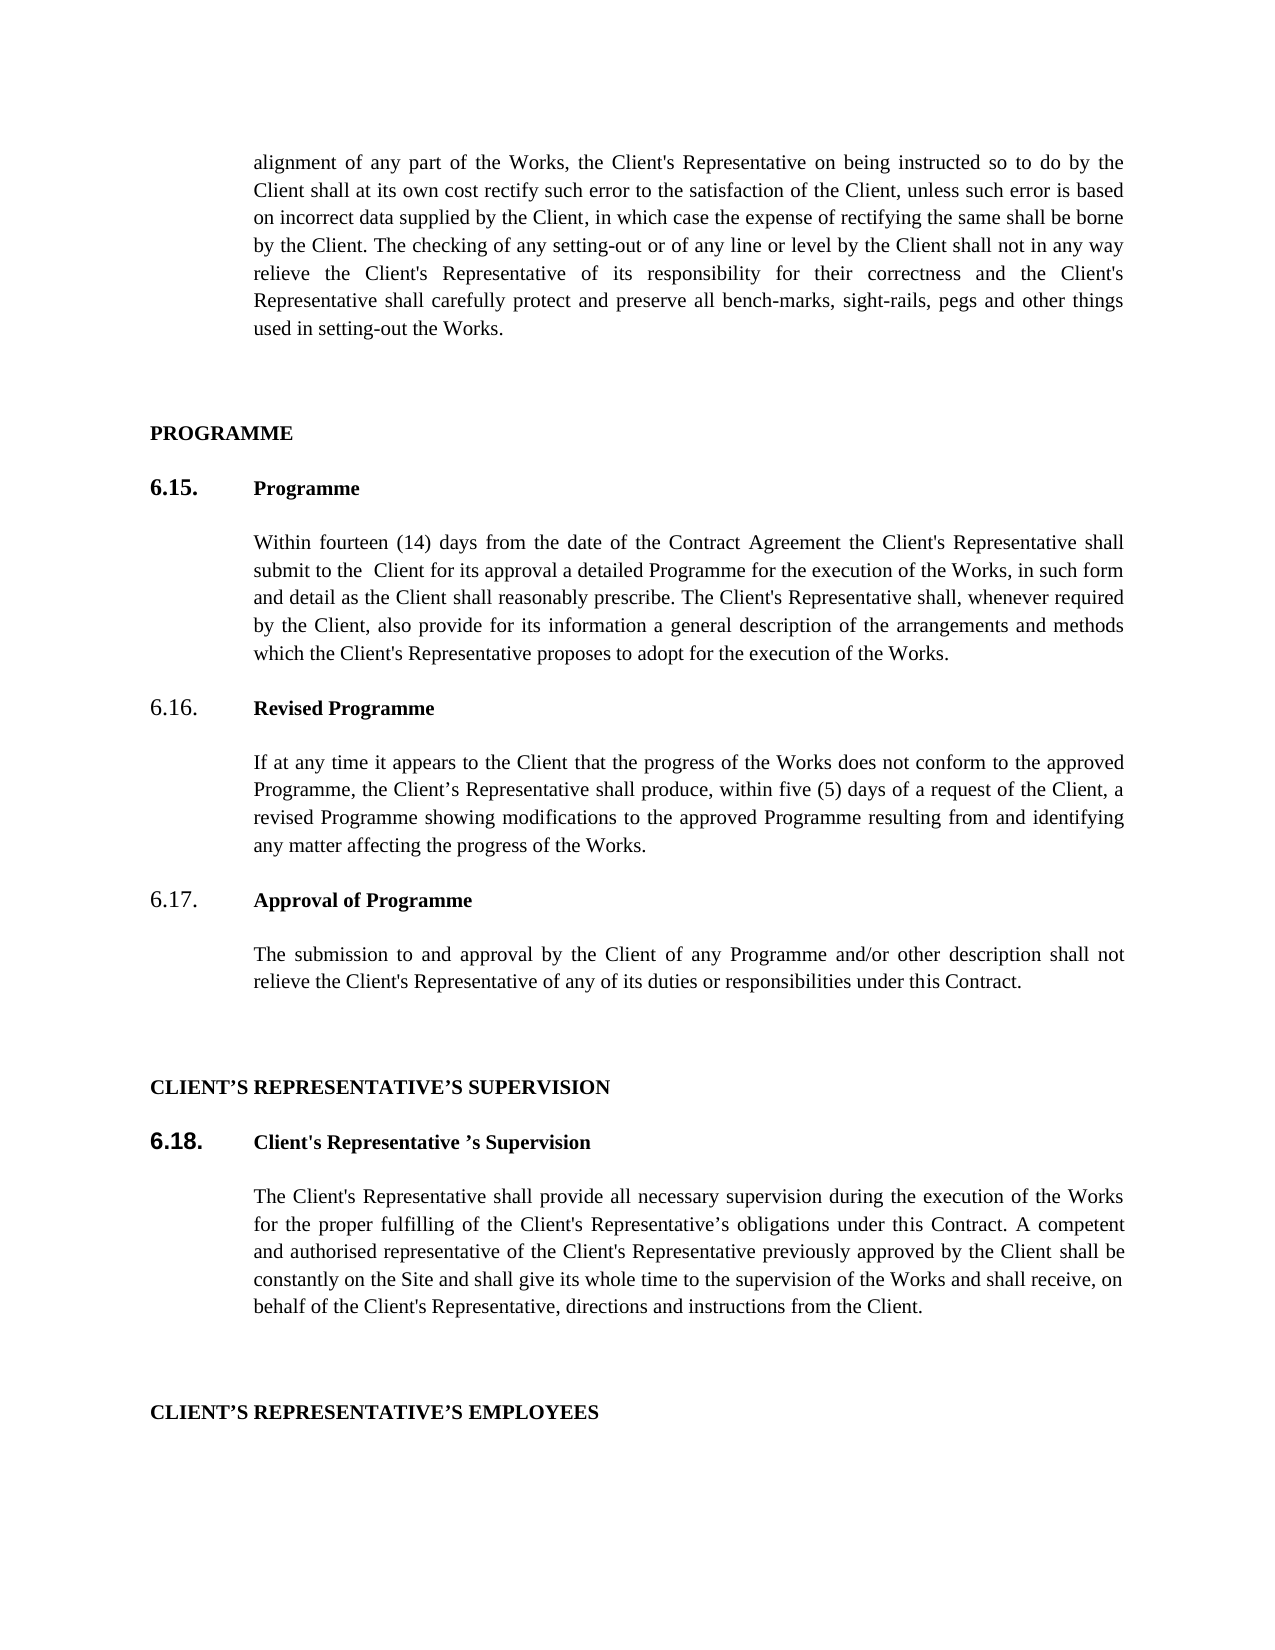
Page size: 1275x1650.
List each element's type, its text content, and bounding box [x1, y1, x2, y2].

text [253, 150, 1125, 340]
list Client's Representative ’s Supervision [150, 1127, 1125, 1155]
text The Client's Representative shall provide all necessary supervision during the execution of the Works for the proper fulfilling of the Client's Representative’s obligations under this Contract. A competent and authorised representative of the Client's Representative previously approved by the Client shall be constantly on the Site and shall give its whole time to the supervision of the Works and shall receive, on behalf of the Client's Representative, directions and instructions from the Client. [253, 1184, 1125, 1318]
text CLIENT’S REPRESENTATIVE’S EMPLOYEES [150, 1399, 1125, 1424]
text PROGRAMME [150, 421, 1125, 445]
text CLIENT’S REPRESENTATIVE’S SUPERVISION [150, 1075, 1125, 1099]
text The submission to and approval by the Client of any Programme and/or other description shall not relieve the Client's Representative of any of its duties or responsibilities under this Contract. [253, 942, 1125, 993]
list Approval of Programme [150, 885, 1125, 913]
list Revised Programme [150, 693, 1125, 721]
text Within fourteen (14) days from the date of the Contract Agreement the Client's Representative shall submit to the Client for its approval a detailed Programme for the execution of the Works, in such form and detail as the Client shall reasonably prescribe. The Client's Representative shall, whenever required by the Client, also provide for its information a general description of the arrangements and methods which the Client's Representative proposes to adopt for the execution of the Works. [253, 530, 1125, 664]
text If at any time it appears to the Client that the progress of the Works does not conform to the approved Programme, the Client’s Representative shall produce, within five (5) days of a request of the Client, a revised Programme showing modifications to the approved Programme resulting from and identifying any matter affecting the progress of the Works. [253, 750, 1125, 857]
list Programme [150, 473, 1125, 501]
